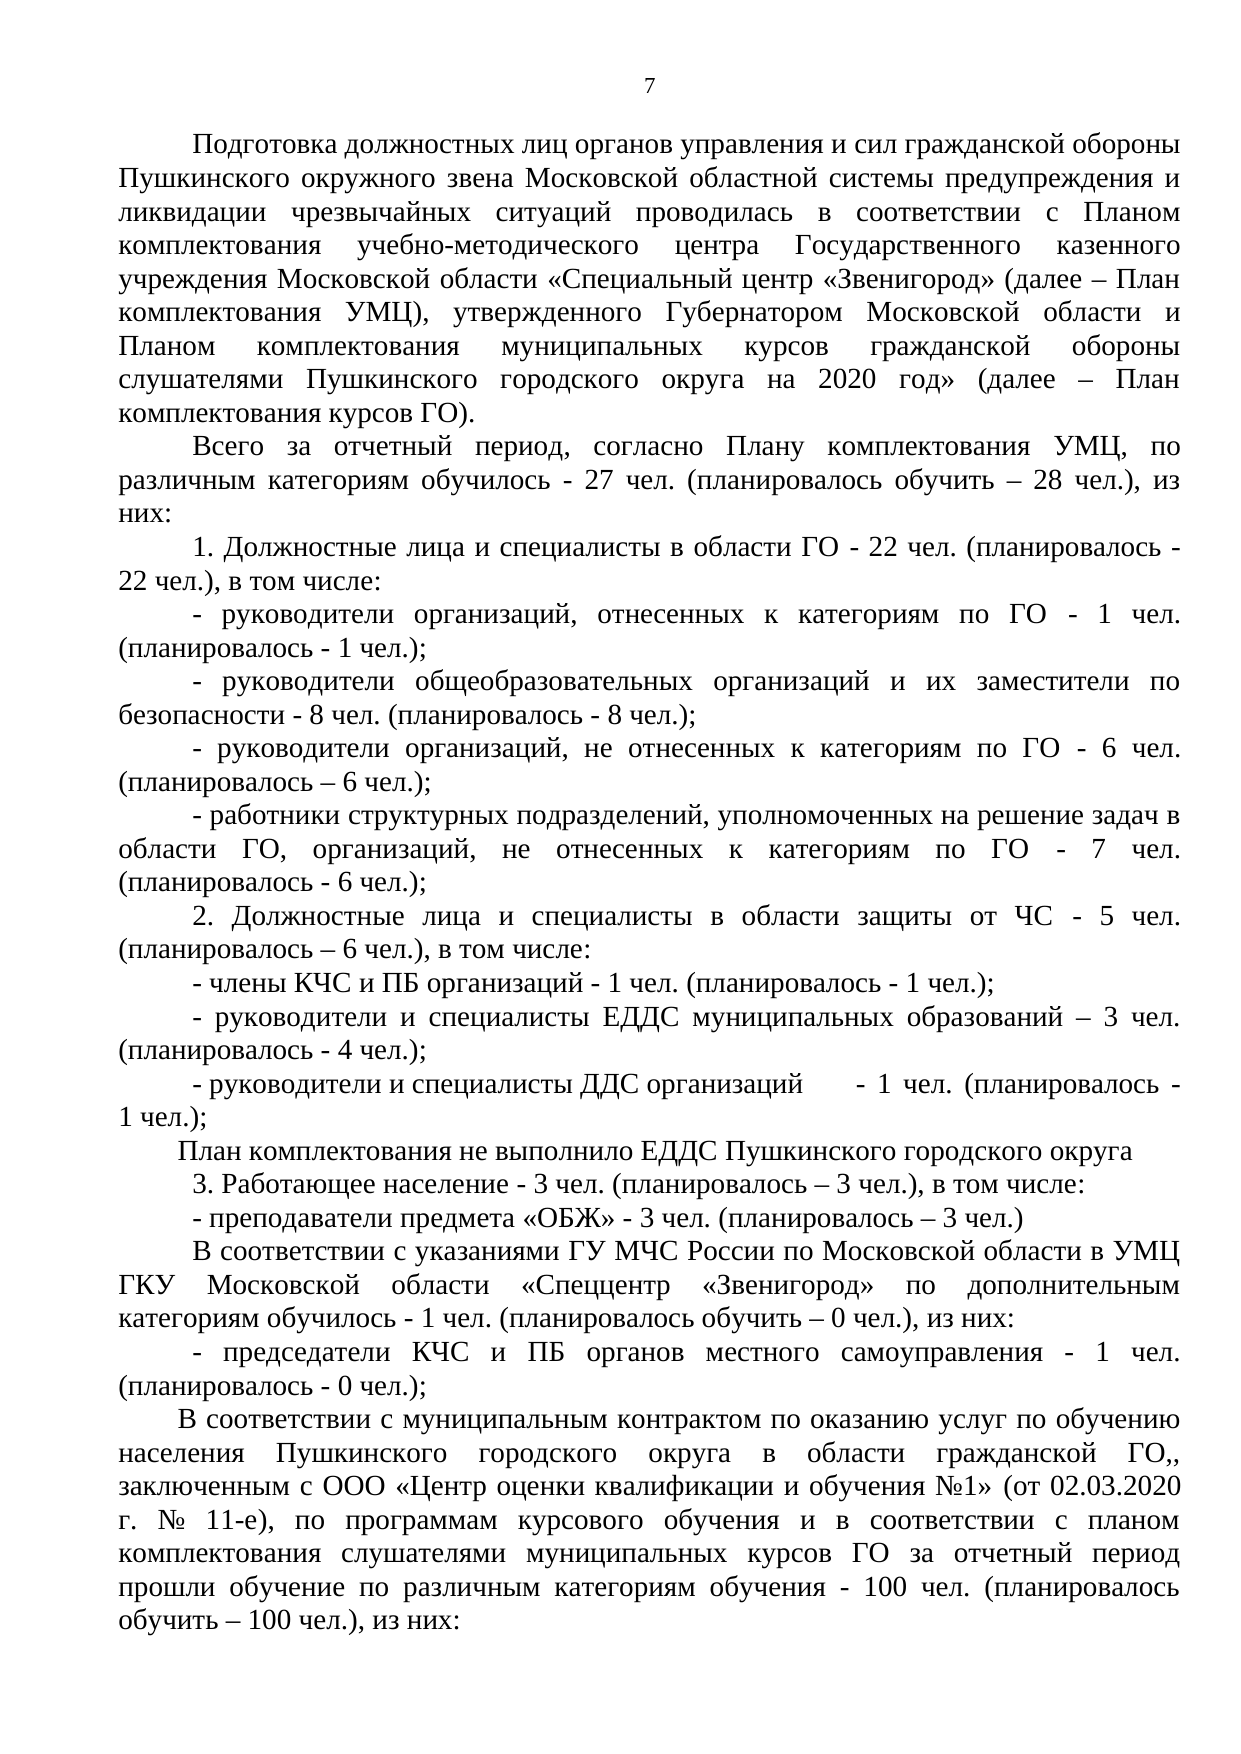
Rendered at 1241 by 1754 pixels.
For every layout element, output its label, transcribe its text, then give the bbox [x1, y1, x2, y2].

text - члены КЧС и ПБ организаций - 1 чел. (планировалось - 1 чел.); [118, 965, 1181, 999]
text - работники структурных подразделений, уполномоченных на решение задач в области ГО, организаций, не отнесенных к категориям по ГО - 7 чел. (планировалось - 6 чел.); [118, 797, 1181, 898]
text Подготовка должностных лиц органов управления и сил гражданской обороны Пушкинского окружного звена Московской областной системы предупреждения и ликвидации чрезвычайных ситуаций проводилась в соответствии с Планом комплектования учебно-методического центра Государственного казенного учреждения Московской области «Специальный центр «Звенигород» (далее – План комплектования УМЦ), утвержденного Губернатором Московской области и Планом комплектования муниципальных курсов гражданской обороны слушателями Пушкинского городского округа на 2020 год» (далее – План комплектования курсов ГО). [118, 127, 1181, 428]
text - руководители организаций, отнесенных к категориям по ГО - 1 чел. (планировалось - 1 чел.); [118, 596, 1181, 663]
text - руководители и специалисты ДДС организаций - 1 чел. (планировалось - 1 чел.); [118, 1066, 1181, 1133]
text 2. Должностные лица и специалисты в области защиты от ЧС - 5 чел. (планировалось – 6 чел.), в том числе: [118, 898, 1181, 965]
text Всего за отчетный период, согласно Плану комплектования УМЦ, по различным категориям обучилось - 27 чел. (планировалось обучить – 28 чел.), из них: [118, 428, 1181, 529]
text 1. Должностные лица и специалисты в области ГО - 22 чел. (планировалось - 22 чел.), в том числе: [118, 529, 1181, 596]
text - руководители общеобразовательных организаций и их заместители по безопасности - 8 чел. (планировалось - 8 чел.); [118, 663, 1181, 730]
text - председатели КЧС и ПБ органов местного самоуправления - 1 чел. (планировалось - 0 чел.); [118, 1334, 1181, 1401]
text План комплектования не выполнило ЕДДС Пушкинского городского округа [118, 1133, 1181, 1166]
text 3. Работающее население - 3 чел. (планировалось – 3 чел.), в том числе: [118, 1166, 1181, 1200]
text - руководители и специалисты ЕДДС муниципальных образований – 3 чел. (планировалось - 4 чел.); [118, 999, 1181, 1066]
text В соответствии с муниципальным контрактом по оказанию услуг по обучению населения Пушкинского городского округа в области гражданской ГО,, заключенным с ООО «Центр оценки квалификации и обучения №1» (от 02.03.2020 г. № 11-е), по программам курсового обучения и в соответствии с планом комплектования слушателями муниципальных курсов ГО за отчетный период прошли обучение по различным категориям обучения - 100 чел. (планировалось обучить – 100 чел.), из них: [118, 1401, 1181, 1636]
text - преподаватели предмета «ОБЖ» - 3 чел. (планировалось – 3 чел.) [118, 1200, 1181, 1233]
text - руководители организаций, не отнесенных к категориям по ГО - 6 чел. (планировалось – 6 чел.); [118, 730, 1181, 797]
text В соответствии с указаниями ГУ МЧС России по Московской области в УМЦ ГКУ Московской области «Спеццентр «Звенигород» по дополнительным категориям обучилось - 1 чел. (планировалось обучить – 0 чел.), из них: [118, 1233, 1181, 1334]
